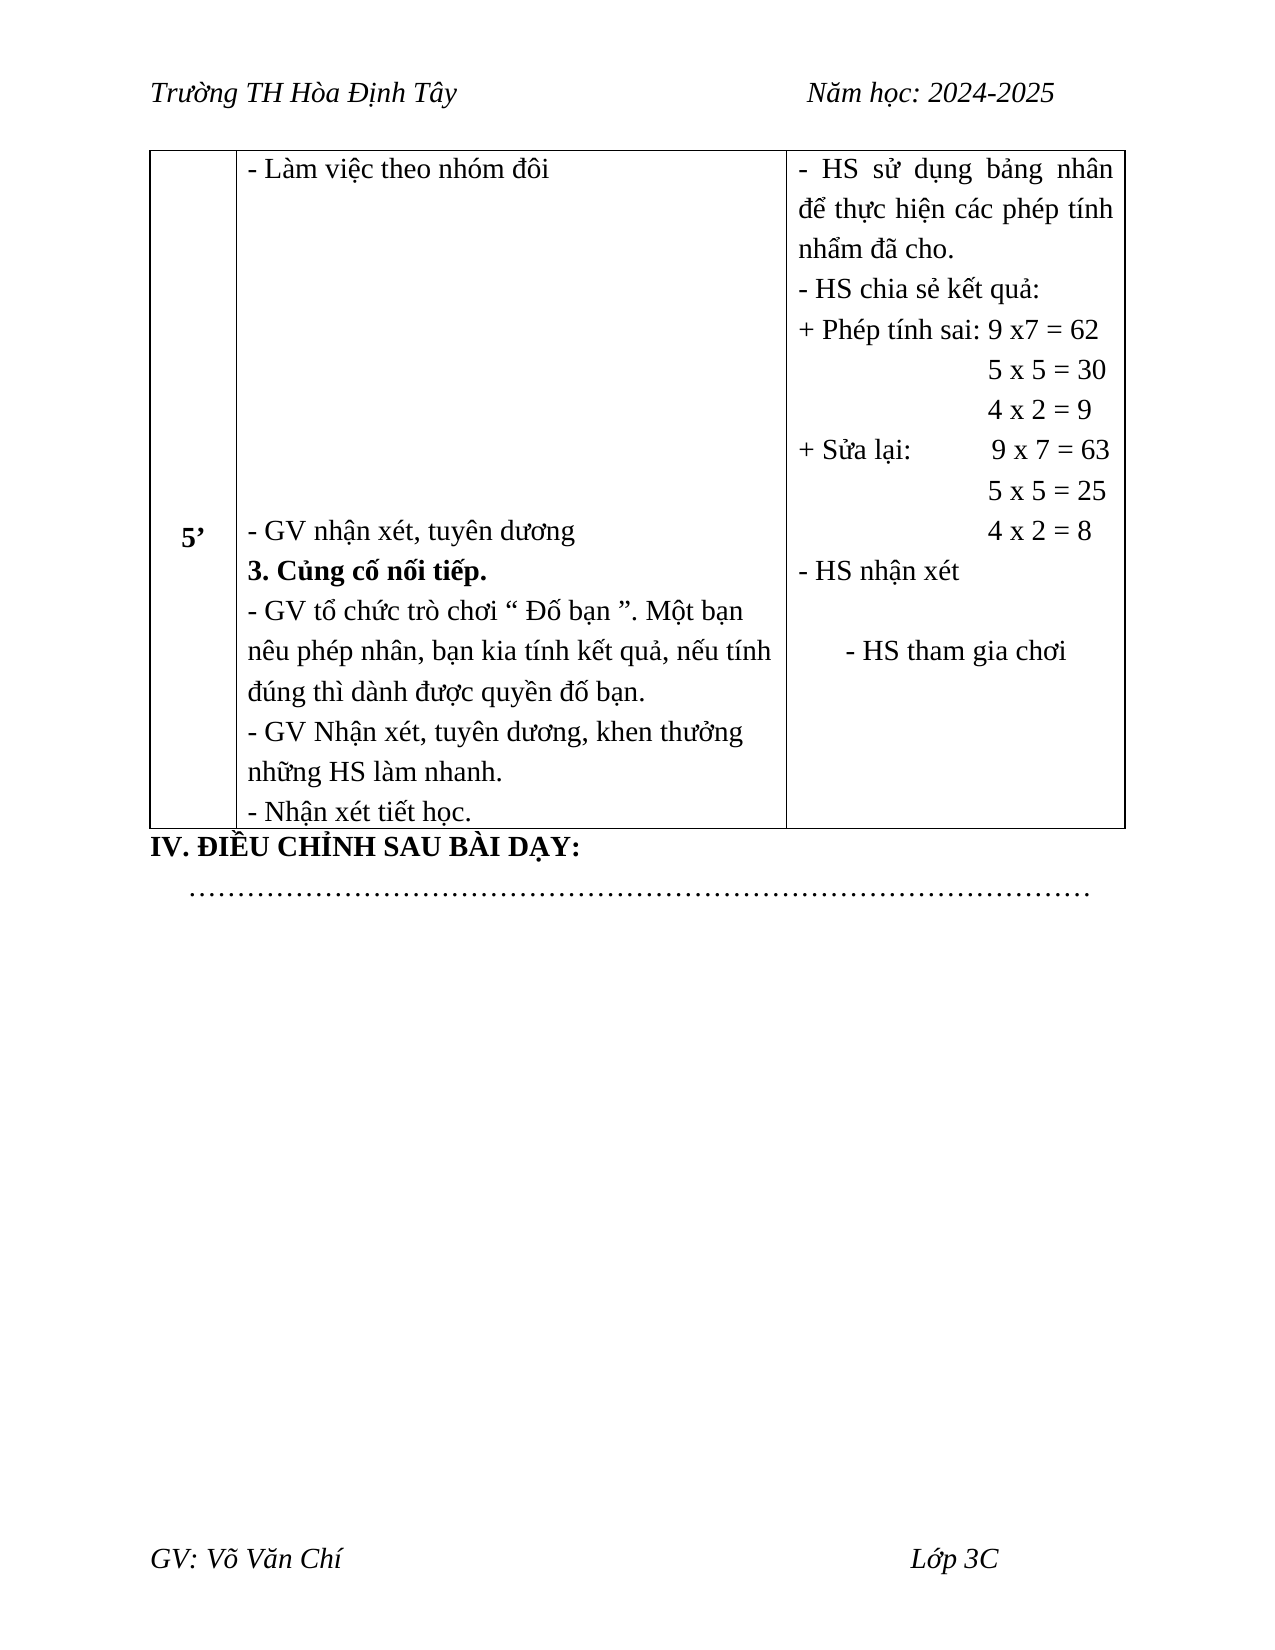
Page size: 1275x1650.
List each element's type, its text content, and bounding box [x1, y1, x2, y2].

text IV. ĐIỀU CHỈNH SAU BÀI DẠY: [150, 829, 1125, 862]
table_cell 5’ 25’ 5’ [151, 151, 236, 828]
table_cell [787, 151, 1124, 828]
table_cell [237, 151, 786, 828]
text ………………………………………………………………………………… [150, 869, 1125, 903]
